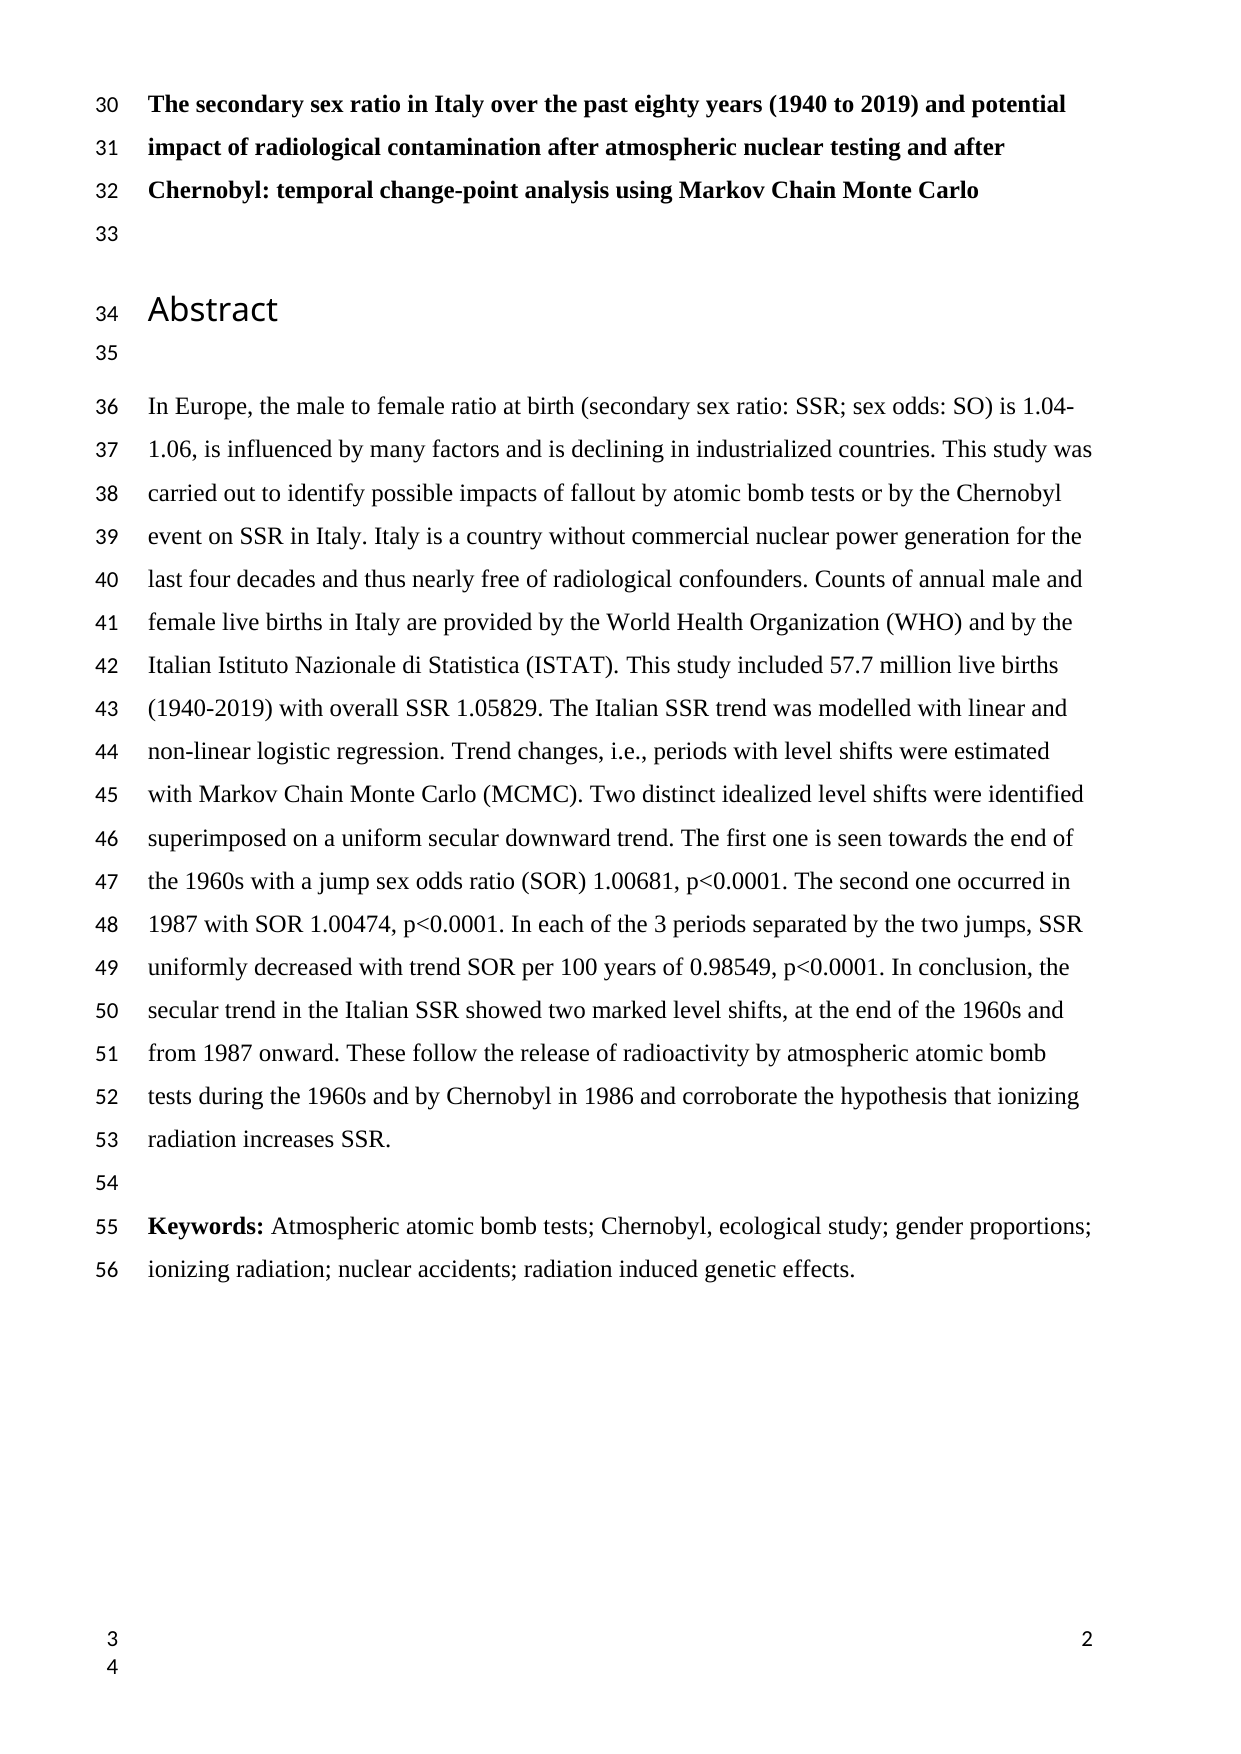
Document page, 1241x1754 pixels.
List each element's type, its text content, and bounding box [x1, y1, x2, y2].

text Keywords: Atmospheric atomic bomb tests; Chernobyl, ecological study; gender proportions; ionizing radiation; nuclear accidents; radiation induced genetic effects. [148, 1211, 1093, 1283]
text In Europe, the male to female ratio at birth (secondary sex ratio: SSR; sex odds: SO) is 1.04-1.06, is influenced by many factors and is declining in industrialized countries. This study was carried out to identify possible impacts of fallout by atomic bomb tests or by the Chernobyl event on SSR in Italy. Italy is a country without commercial nuclear power generation for the last four decades and thus nearly free of radiological confounders. Counts of annual male and female live births in Italy are provided by the World Health Organization (WHO) and by the Italian Istituto Nazionale di Statistica (ISTAT). This study included 57.7 million live births (1940-2019) with overall SSR 1.05829. The Italian SSR trend was modelled with linear and non-linear logistic regression. Trend changes, i.e., periods with level shifts were estimated with Markov Chain Monte Carlo (MCMC). Two distinct idealized level shifts were identified superimposed on a uniform secular downward trend. The first one is seen towards the end of the 1960s with a jump sex odds ratio (SOR) 1.00681, p<0.0001. The second one occurred in 1987 with SOR 1.00474, p<0.0001. In each of the 3 periods separated by the two jumps, SSR uniformly decreased with trend SOR per 100 years of 0.98549, p<0.0001. In conclusion, the secular trend in the Italian SSR showed two marked level shifts, at the end of the 1960s and from 1987 onward. These follow the release of radioactivity by atmospheric atomic bomb tests during the 1960s and by Chernobyl in 1986 and corroborate the hypothesis that ionizing radiation increases SSR. [148, 391, 1093, 1153]
text The secondary sex ratio in Italy over the past eighty years (1940 to 2019) and potential impact of radiological contamination after atmospheric nuclear testing and after Chernobyl: temporal change-point analysis using Markov Chain Monte Carlo [148, 89, 1093, 204]
subtitle Abstract [148, 286, 1093, 332]
